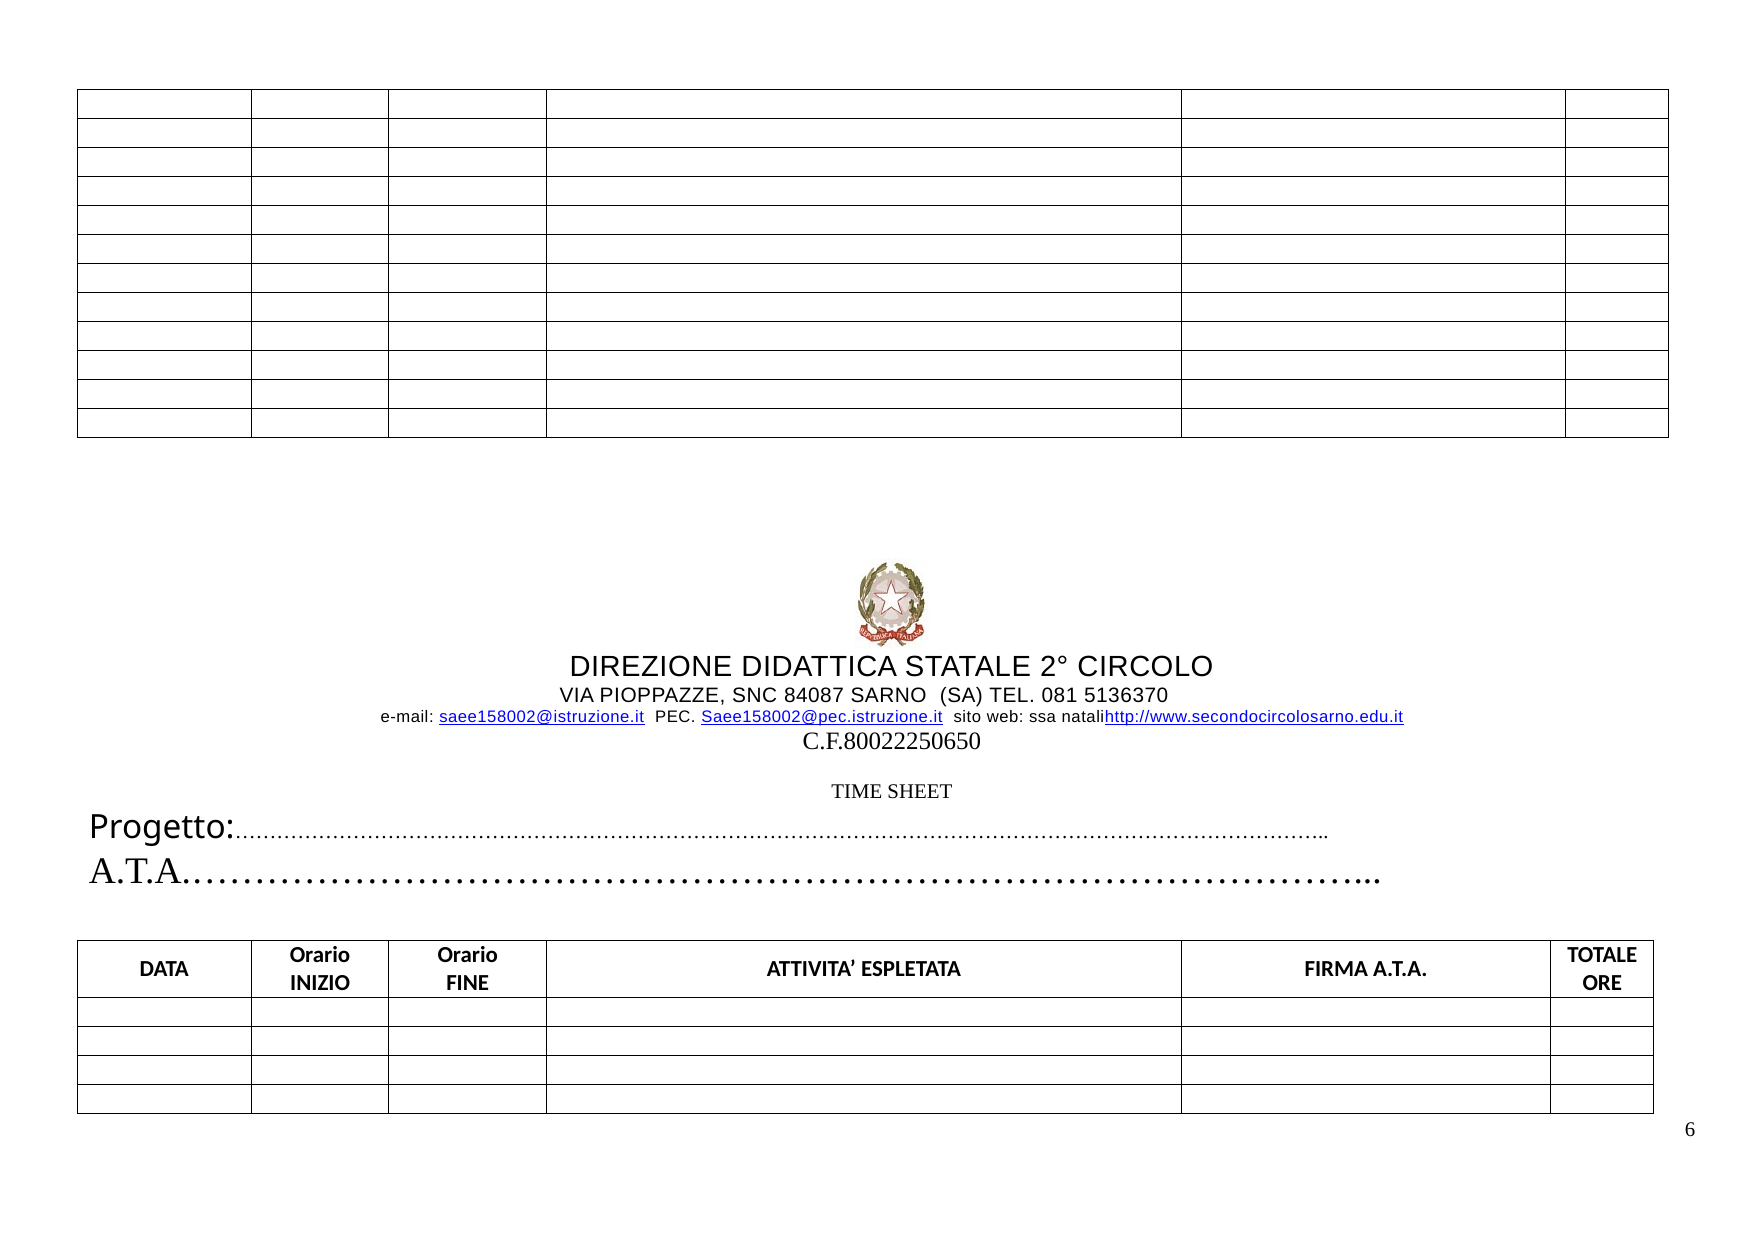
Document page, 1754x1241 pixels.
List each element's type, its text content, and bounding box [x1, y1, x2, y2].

table_cell [78, 119, 251, 147]
table_cell [78, 380, 251, 408]
table_cell [1566, 206, 1668, 234]
table_cell [1566, 264, 1668, 292]
table_cell [1182, 148, 1565, 176]
table_cell [1566, 322, 1668, 350]
table_cell [78, 293, 251, 321]
table_cell [547, 264, 1181, 292]
table_cell [252, 380, 388, 408]
table_cell [78, 1027, 251, 1055]
table_cell [1182, 90, 1565, 118]
table_cell [1551, 1085, 1653, 1113]
table_cell [1182, 351, 1565, 379]
table_cell [78, 322, 251, 350]
table_cell [389, 235, 546, 263]
table_cell [252, 119, 388, 147]
table_cell [78, 177, 251, 205]
table_cell [78, 1085, 251, 1113]
table_cell [78, 206, 251, 234]
table_cell [1182, 380, 1565, 408]
table_header Orario FINE [389, 941, 546, 997]
text DIREZIONE DIDATTICA STATALE 2° CIRCOLO [88, 649, 1695, 683]
text A.T.A.…………………………………………………………………………………... [88, 848, 1695, 891]
table_cell [389, 90, 546, 118]
text Progetto:………………………………………………………………………………………………………………………………………….. [88, 803, 1695, 848]
picture [855, 558, 929, 650]
table_cell [389, 1027, 546, 1055]
table_cell [252, 148, 388, 176]
table_cell [252, 235, 388, 263]
table_cell [389, 293, 546, 321]
table_cell [1182, 293, 1565, 321]
table_cell [389, 409, 546, 437]
table_cell [252, 90, 388, 118]
table_cell [547, 206, 1181, 234]
table_cell [252, 264, 388, 292]
table_cell [389, 119, 546, 147]
table_cell [389, 322, 546, 350]
table_cell [389, 177, 546, 205]
table_header TOTALE ORE [1551, 941, 1653, 997]
table_cell [1566, 177, 1668, 205]
table_cell [547, 90, 1181, 118]
table_cell [389, 148, 546, 176]
table_cell [1566, 90, 1668, 118]
table_cell [1566, 235, 1668, 263]
table_cell [1566, 380, 1668, 408]
table_header ATTIVITA’ ESPLETATA [547, 941, 1181, 997]
table_cell [78, 264, 251, 292]
table_cell [547, 119, 1181, 147]
table_cell [389, 380, 546, 408]
table_cell [78, 351, 251, 379]
table_cell [547, 998, 1181, 1026]
table_cell [1182, 119, 1565, 147]
table_cell [1182, 1056, 1550, 1084]
table_cell [1566, 409, 1668, 437]
table_cell [547, 1027, 1181, 1055]
table_cell [547, 148, 1181, 176]
table_cell [252, 177, 388, 205]
table_cell [252, 1027, 388, 1055]
table_cell [252, 409, 388, 437]
table_cell [1182, 1085, 1550, 1113]
table_cell [547, 351, 1181, 379]
table_cell [547, 409, 1181, 437]
table_cell [547, 380, 1181, 408]
table_cell [547, 322, 1181, 350]
table_cell [1182, 206, 1565, 234]
table_cell [78, 998, 251, 1026]
table_cell [547, 235, 1181, 263]
text C.F.80022250650 [88, 726, 1695, 755]
table_cell [252, 206, 388, 234]
table_cell [78, 1056, 251, 1084]
table_header DATA [78, 941, 251, 997]
table_cell [389, 1056, 546, 1084]
table_cell [1182, 1027, 1550, 1055]
table_cell [1566, 119, 1668, 147]
table_cell [1182, 998, 1550, 1026]
table_header Orario INIZIO [252, 941, 388, 997]
table_cell [252, 293, 388, 321]
table_cell [78, 409, 251, 437]
table_cell [1182, 409, 1565, 437]
text VIA PIOPPAZZE, SNC 84087 SARNO (SA) TEL. 081 5136370 [88, 683, 1695, 707]
table_cell [1551, 1056, 1653, 1084]
text TIME SHEET [88, 779, 1695, 803]
table_cell [1566, 351, 1668, 379]
table_cell [1182, 322, 1565, 350]
table_cell [1566, 148, 1668, 176]
table_cell [389, 1085, 546, 1113]
table_cell [1182, 177, 1565, 205]
table_cell [78, 90, 251, 118]
table_cell [252, 322, 388, 350]
table_cell [1566, 293, 1668, 321]
table_cell [389, 264, 546, 292]
table_cell [1182, 235, 1565, 263]
table_cell [1551, 1027, 1653, 1055]
table_cell [547, 293, 1181, 321]
table_cell [1551, 998, 1653, 1026]
table_cell [547, 177, 1181, 205]
table_cell [252, 351, 388, 379]
table_cell [252, 1085, 388, 1113]
table_cell [1182, 264, 1565, 292]
table_cell [389, 998, 546, 1026]
text e-mail: saee158002@istruzione.it PEC. Saee158002@pec.istruzione.it sito web: ssa natalihttp://www.secondocircolosarno.edu.it [88, 707, 1695, 726]
table_cell [78, 235, 251, 263]
table_cell [547, 1085, 1181, 1113]
table_cell [389, 206, 546, 234]
table_header FIRMA A.T.A. [1182, 941, 1550, 997]
table_cell [252, 998, 388, 1026]
table_cell [547, 1056, 1181, 1084]
table_cell [252, 1056, 388, 1084]
table_cell [78, 148, 251, 176]
table_cell [389, 351, 546, 379]
